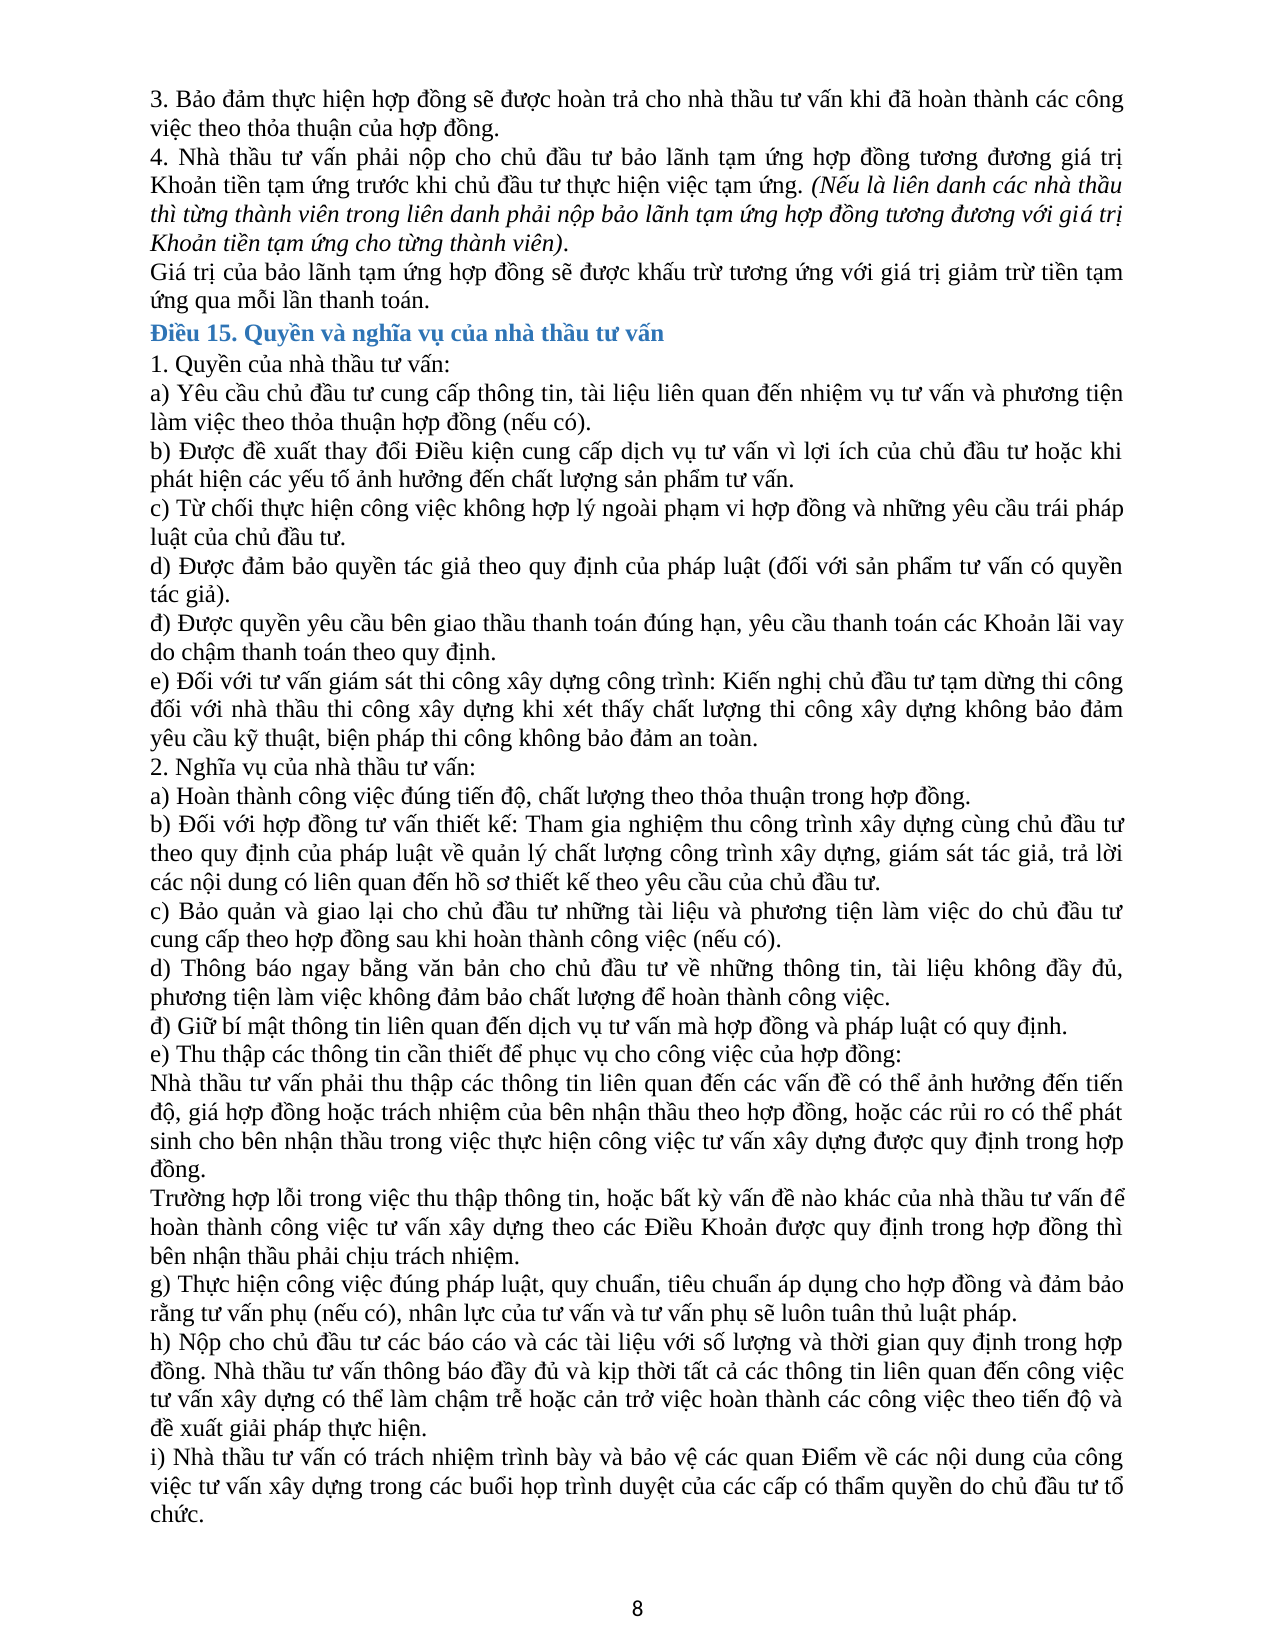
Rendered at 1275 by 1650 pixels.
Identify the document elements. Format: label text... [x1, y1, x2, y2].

text đ) Giữ bí mật thông tin liên quan đến dịch vụ tư vấn mà hợp đồng và pháp luật có quy định. [150, 1011, 1125, 1039]
text d) Được đảm bảo quyền tác giả theo quy định của pháp luật (đối với sản phẩm tư vấn có quyền tác giả). [150, 551, 1125, 608]
text d) Thông báo ngay bằng văn bản cho chủ đầu tư về những thông tin, tài liệu không đầy đủ, phương tiện làm việc không đảm bảo chất lượng để hoàn thành công việc. [150, 953, 1125, 1011]
text a) Hoàn thành công việc đúng tiến độ, chất lượng theo thỏa thuận trong hợp đồng. [150, 781, 1125, 809]
text g) Thực hiện công việc đúng pháp luật, quy chuẩn, tiêu chuẩn áp dụng cho hợp đồng và đảm bảo rằng tư vấn phụ (nếu có), nhân lực của tư vấn và tư vấn phụ sẽ luôn tuân thủ luật pháp. [150, 1269, 1125, 1327]
text h) Nộp cho chủ đầu tư các báo cáo và các tài liệu với số lượng và thời gian quy định trong hợp đồng. Nhà thầu tư vấn thông báo đầy đủ và kịp thời tất cả các thông tin liên quan đến công việc tư vấn xây dựng có thể làm chậm trễ hoặc cản trở việc hoàn thành các công việc theo tiến độ và đề xuất giải pháp thực hiện. [150, 1327, 1125, 1442]
text Trường hợp lỗi trong việc thu thập thông tin, hoặc bất kỳ vấn đề nào khác của nhà thầu tư vấn để hoàn thành công việc tư vấn xây dựng theo các Điều Khoản được quy định trong hợp đồng thì bên nhận thầu phải chịu trách nhiệm. [150, 1183, 1125, 1269]
text 2. Nghĩa vụ của nhà thầu tư vấn: [150, 752, 1125, 781]
text Nhà thầu tư vấn phải thu thập các thông tin liên quan đến các vấn đề có thể ảnh hưởng đến tiến độ, giá hợp đồng hoặc trách nhiệm của bên nhận thầu theo hợp đồng, hoặc các rủi ro có thể phát sinh cho bên nhận thầu trong việc thực hiện công việc tư vấn xây dựng được quy định trong hợp đồng. [150, 1068, 1125, 1183]
text 3. Bảo đảm thực hiện hợp đồng sẽ được hoàn trả cho nhà thầu tư vấn khi đã hoàn thành các công việc theo thỏa thuận của hợp đồng. [150, 84, 1125, 142]
text a) Yêu cầu chủ đầu tư cung cấp thông tin, tài liệu liên quan đến nhiệm vụ tư vấn và phương tiện làm việc theo thỏa thuận hợp đồng (nếu có). [150, 378, 1125, 436]
subtitle Điều 15. Quyền và nghĩa vụ của nhà thầu tư vấn [150, 318, 1125, 347]
text i) Nhà thầu tư vấn có trách nhiệm trình bày và bảo vệ các quan Điểm về các nội dung của công việc tư vấn xây dựng trong các buổi họp trình duyệt của các cấp có thẩm quyền do chủ đầu tư tổ chức. [150, 1442, 1125, 1528]
text c) Từ chối thực hiện công việc không hợp lý ngoài phạm vi hợp đồng và những yêu cầu trái pháp luật của chủ đầu tư. [150, 493, 1125, 551]
text b) Đối với hợp đồng tư vấn thiết kế: Tham gia nghiệm thu công trình xây dựng cùng chủ đầu tư theo quy định của pháp luật về quản lý chất lượng công trình xây dựng, giám sát tác giả, trả lời các nội dung có liên quan đến hồ sơ thiết kế theo yêu cầu của chủ đầu tư. [150, 809, 1125, 896]
text đ) Được quyền yêu cầu bên giao thầu thanh toán đúng hạn, yêu cầu thanh toán các Khoản lãi vay do chậm thanh toán theo quy định. [150, 608, 1125, 666]
text 1. Quyền của nhà thầu tư vấn: [150, 349, 1125, 378]
text 4. Nhà thầu tư vấn phải nộp cho chủ đầu tư bảo lãnh tạm ứng hợp đồng tương đương giá trị Khoản tiền tạm ứng trước khi chủ đầu tư thực hiện việc tạm ứng. (Nếu là liên danh các nhà thầu thì từng thành viên trong liên danh phải nộp bảo lãnh tạm ứng hợp đồng tương đương với giá trị Khoản tiền tạm ứng cho từng thành viên). [150, 142, 1125, 257]
text b) Được đề xuất thay đổi Điều kiện cung cấp dịch vụ tư vấn vì lợi ích của chủ đầu tư hoặc khi phát hiện các yếu tố ảnh hưởng đến chất lượng sản phẩm tư vấn. [150, 436, 1125, 493]
text e) Thu thập các thông tin cần thiết để phục vụ cho công việc của hợp đồng: [150, 1039, 1125, 1068]
text Giá trị của bảo lãnh tạm ứng hợp đồng sẽ được khấu trừ tương ứng với giá trị giảm trừ tiền tạm ứng qua mỗi lần thanh toán. [150, 257, 1125, 314]
text e) Đối với tư vấn giám sát thi công xây dựng công trình: Kiến nghị chủ đầu tư tạm dừng thi công đối với nhà thầu thi công xây dựng khi xét thấy chất lượng thi công xây dựng không bảo đảm yêu cầu kỹ thuật, biện pháp thi công không bảo đảm an toàn. [150, 666, 1125, 752]
text c) Bảo quản và giao lại cho chủ đầu tư những tài liệu và phương tiện làm việc do chủ đầu tư cung cấp theo hợp đồng sau khi hoàn thành công việc (nếu có). [150, 896, 1125, 953]
